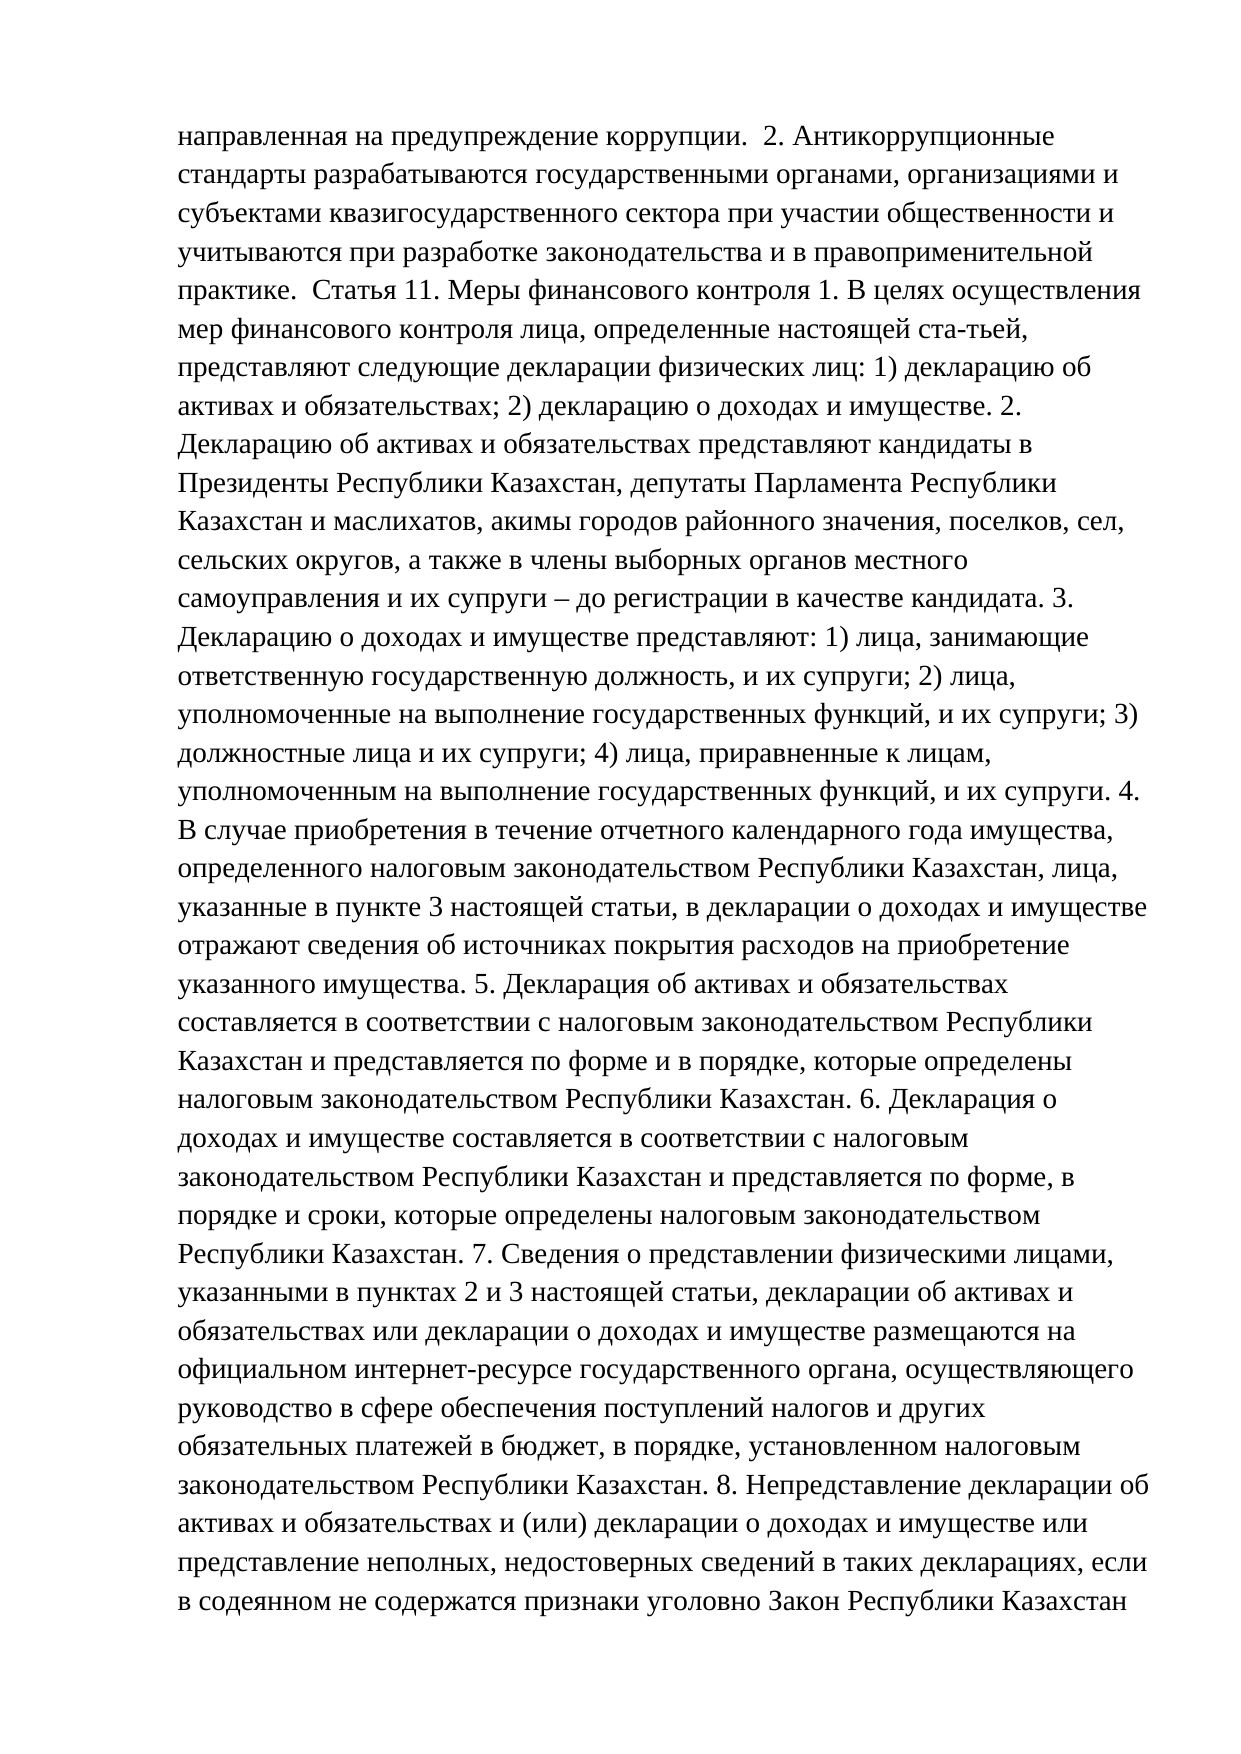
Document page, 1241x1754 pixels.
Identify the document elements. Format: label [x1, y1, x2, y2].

text [177, 118, 1152, 1616]
